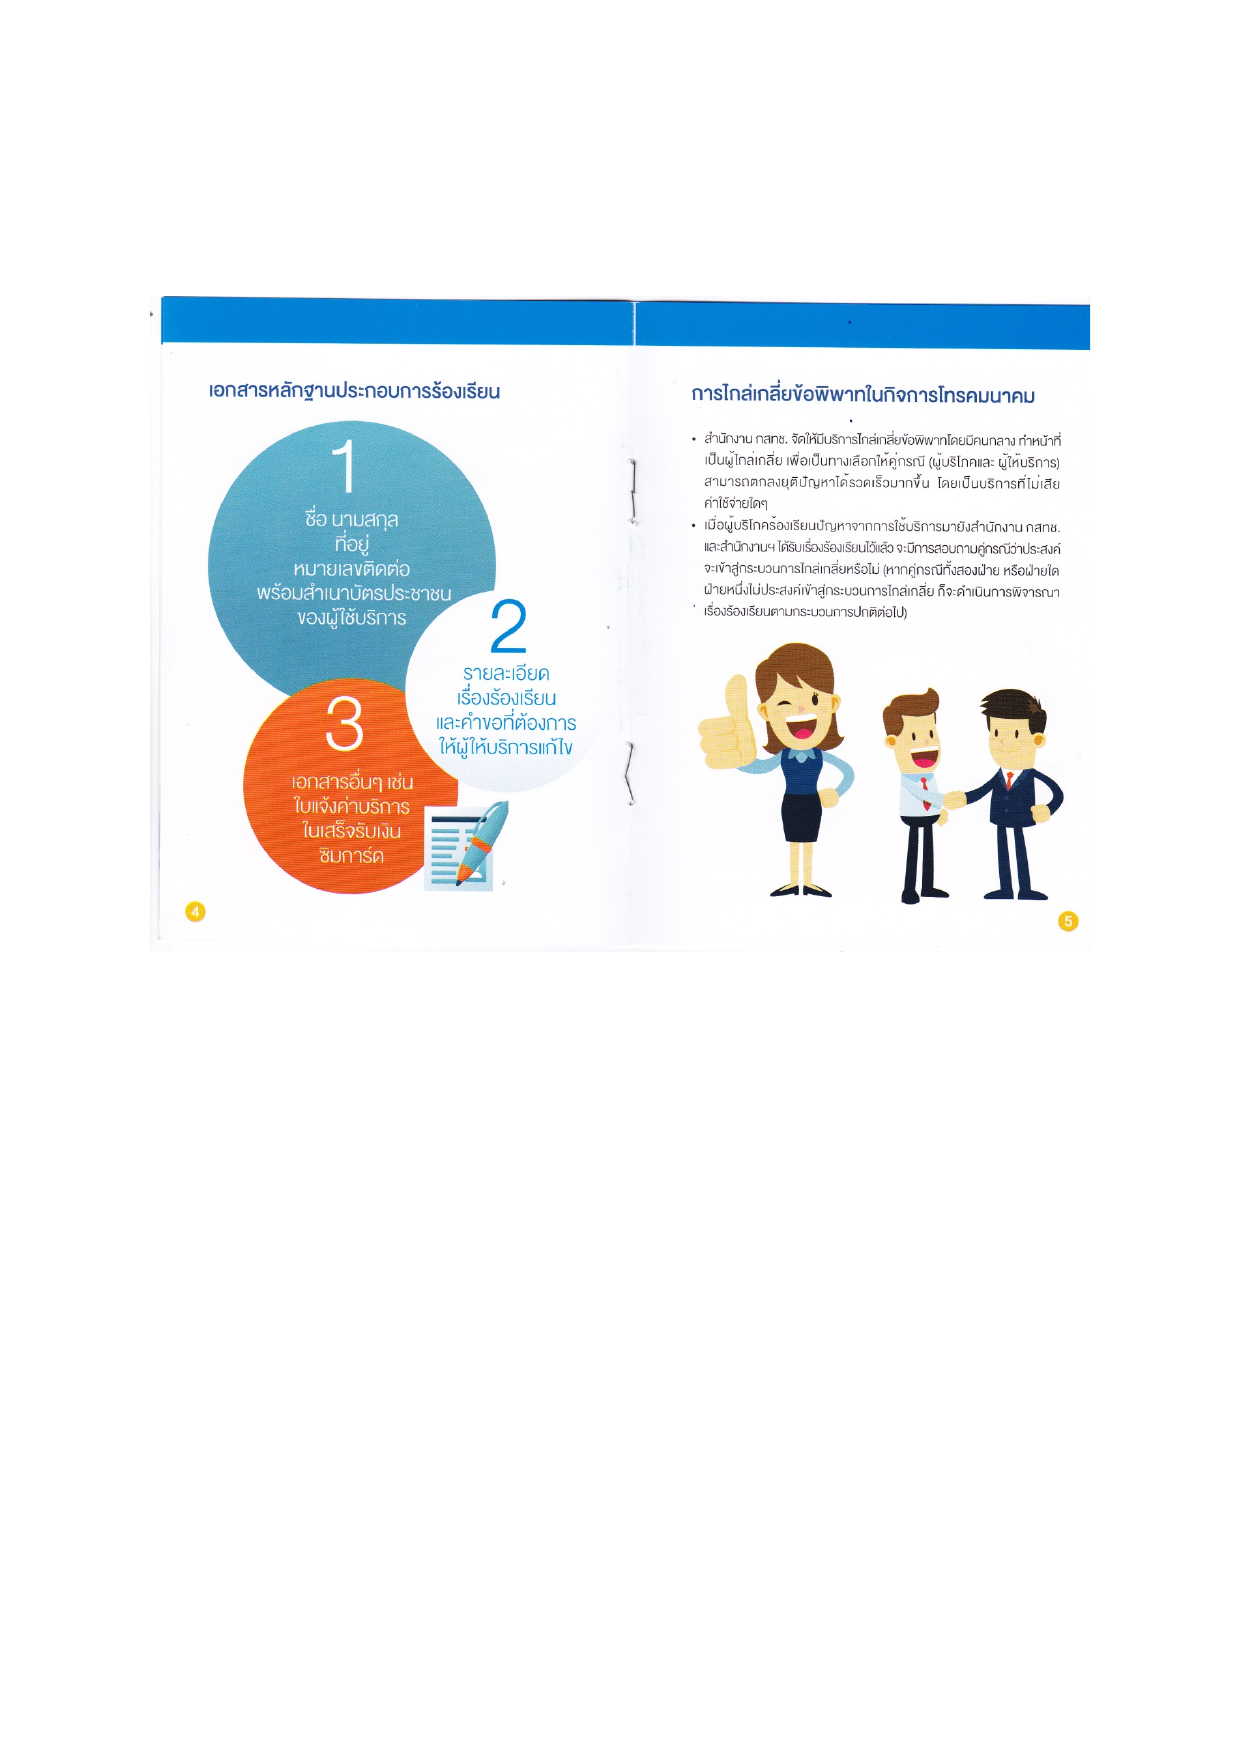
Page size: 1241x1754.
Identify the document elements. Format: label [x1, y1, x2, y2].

picture [150, 296, 1091, 952]
